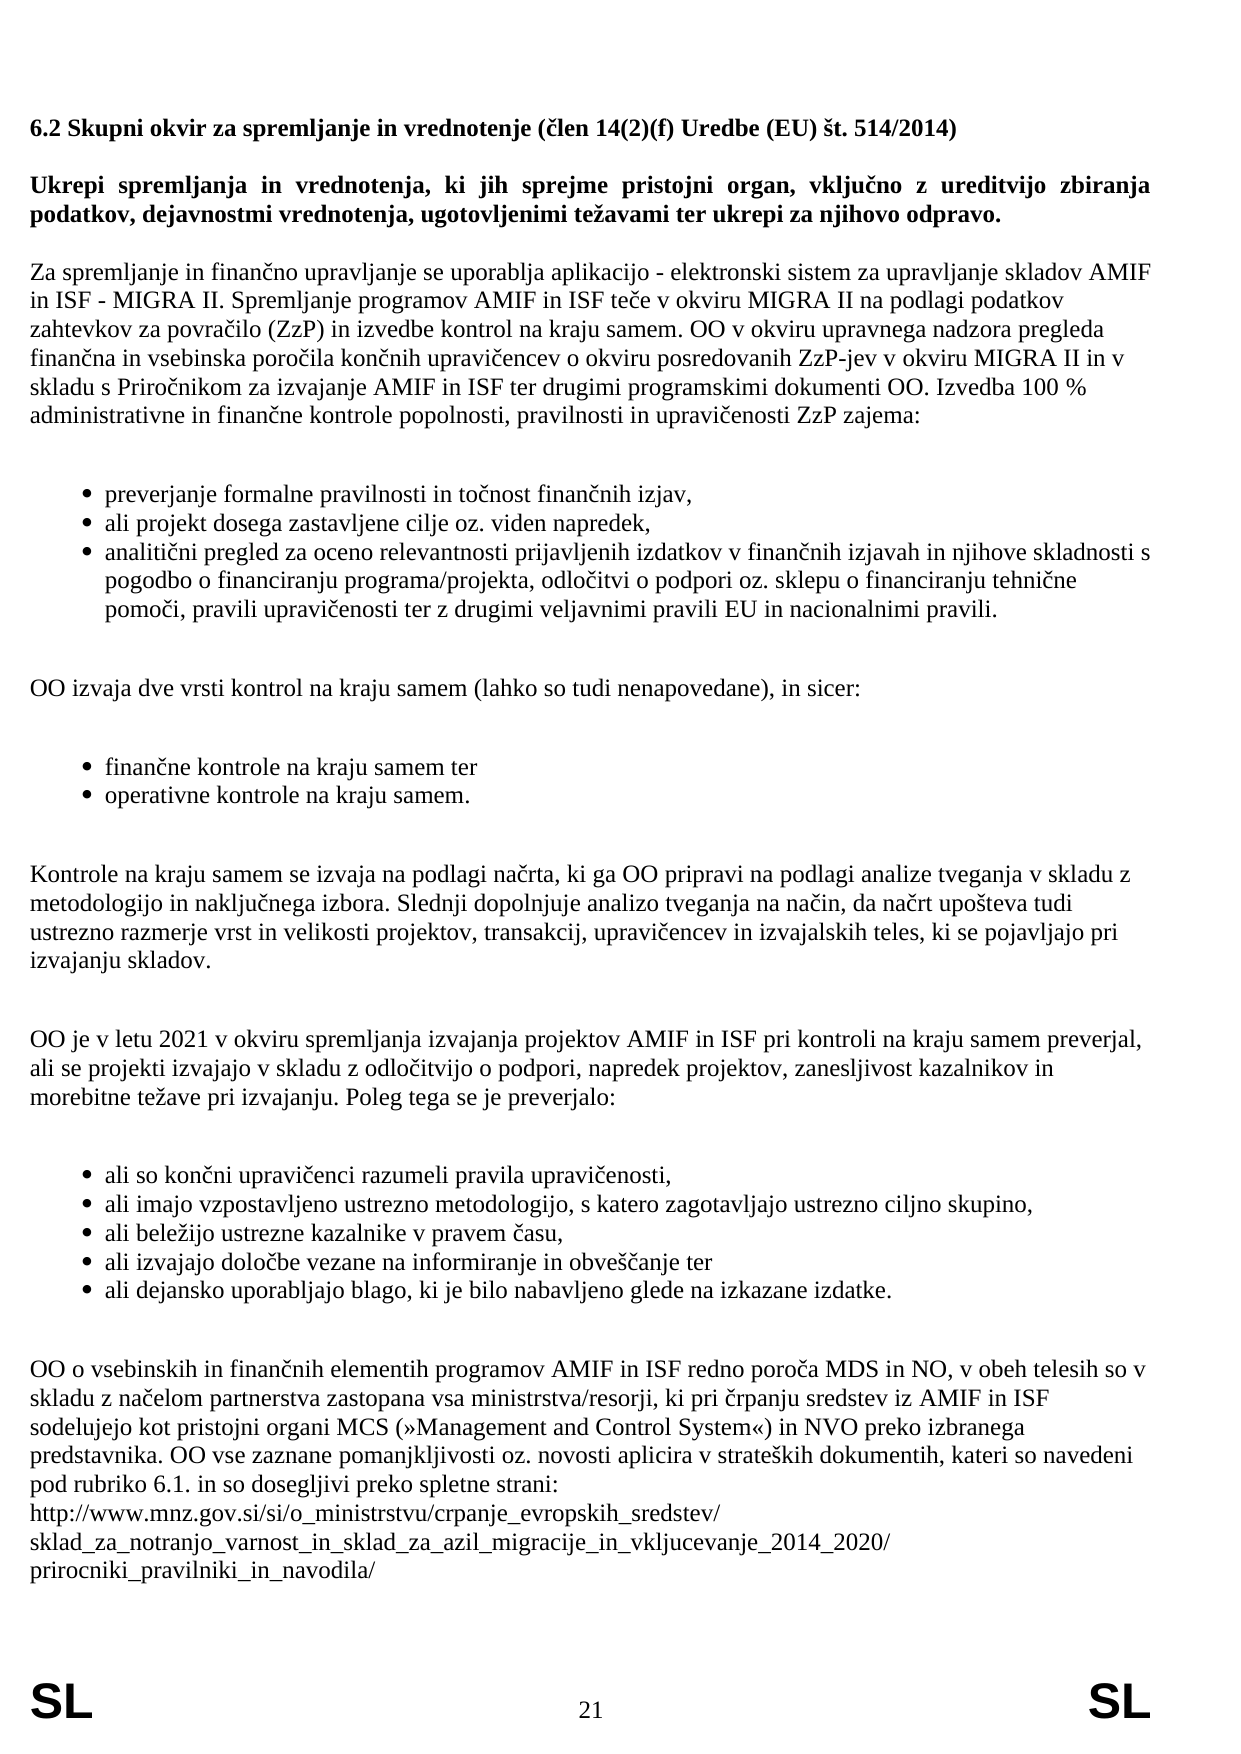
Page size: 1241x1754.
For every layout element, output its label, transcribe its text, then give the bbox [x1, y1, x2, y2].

list operativne kontrole na kraju samem. [83, 780, 1152, 809]
text OO o vsebinskih in finančnih elementih programov AMIF in ISF redno poroča MDS in NO, v obeh telesih so v skladu z načelom partnerstva zastopana vsa ministrstva/resorji, ki pri črpanju sredstev iz AMIF in ISF sodelujejo kot pristojni organi MCS (»Management and Control System«) in NVO preko izbranega predstavnika. OO vse zaznane pomanjkljivosti oz. novosti aplicira v strateških dokumentih, kateri so navedeni pod rubriko 6.1. in so dosegljivi preko spletne strani: http://www.mnz.gov.si/si/o_ministrstvu/crpanje_evropskih_sredstev/sklad_za_notranjo_varnost_in_sklad_za_azil_migracije_in_vkljucevanje_2014_2020/prirocniki_pravilniki_in_navodila/ [29, 1354, 1152, 1584]
list analitični pregled za oceno relevantnosti prijavljenih izdatkov v finančnih izjavah in njihove skladnosti s pogodbo o financiranju programa/projekta, odločitvi o podpori oz. sklepu o financiranju tehnične pomoči, pravili upravičenosti ter z drugimi veljavnimi pravili EU in nacionalnimi pravili. [83, 537, 1152, 623]
list ali dejansko uporabljajo blago, ki je bilo nabavljeno glede na izkazane izdatke. [83, 1275, 1152, 1304]
list ali imajo vzpostavljeno ustrezno metodologijo, s katero zagotavljajo ustrezno ciljno skupino, [83, 1189, 1152, 1218]
subtitle Ukrepi spremljanja in vrednotenja, ki jih sprejme pristojni organ, vključno z ureditvijo zbiranja podatkov, dejavnostmi vrednotenja, ugotovljenimi težavami ter ukrepi za njihovo odpravo. [29, 170, 1152, 228]
list ali so končni upravičenci razumeli pravila upravičenosti, [83, 1160, 1152, 1189]
list ali projekt dosega zastavljene cilje oz. viden napredek, [83, 508, 1152, 537]
text OO izvaja dve vrsti kontrol na kraju samem (lahko so tudi nenapovedane), in sicer: [29, 673, 1152, 702]
text Kontrole na kraju samem se izvaja na podlagi načrta, ki ga OO pripravi na podlagi analize tveganja v skladu z metodologijo in naključnega izbora. Slednji dopolnjuje analizo tveganja na način, da načrt upošteva tudi ustrezno razmerje vrst in velikosti projektov, transakcij, upravičencev in izvajalskih teles, ki se pojavljajo pri izvajanju skladov. [29, 859, 1152, 974]
subtitle 6.2 Skupni okvir za spremljanje in vrednotenje (člen 14(2)(f) Uredbe (EU) št. 514/2014) [29, 113, 1152, 142]
text OO je v letu 2021 v okviru spremljanja izvajanja projektov AMIF in ISF pri kontroli na kraju samem preverjal, ali se projekti izvajajo v skladu z odločitvijo o podpori, napredek projektov, zanesljivost kazalnikov in morebitne težave pri izvajanju. Poleg tega se je preverjalo: [29, 1024, 1152, 1110]
text Za spremljanje in finančno upravljanje se uporablja aplikacijo - elektronski sistem za upravljanje skladov AMIF in ISF - MIGRA II. Spremljanje programov AMIF in ISF teče v okviru MIGRA II na podlagi podatkov zahtevkov za povračilo (ZzP) in izvedbe kontrol na kraju samem. OO v okviru upravnega nadzora pregleda finančna in vsebinska poročila končnih upravičencev o okviru posredovanih ZzP-jev v okviru MIGRA II in v skladu s Priročnikom za izvajanje AMIF in ISF ter drugimi programskimi dokumenti OO. Izvedba 100 % administrativne in finančne kontrole popolnosti, pravilnosti in upravičenosti ZzP zajema: [29, 257, 1152, 429]
list preverjanje formalne pravilnosti in točnost finančnih izjav, [83, 479, 1152, 508]
list finančne kontrole na kraju samem ter [83, 752, 1152, 780]
list ali beležijo ustrezne kazalnike v pravem času, [83, 1218, 1152, 1247]
list ali izvajajo določbe vezane na informiranje in obveščanje ter [83, 1247, 1152, 1275]
